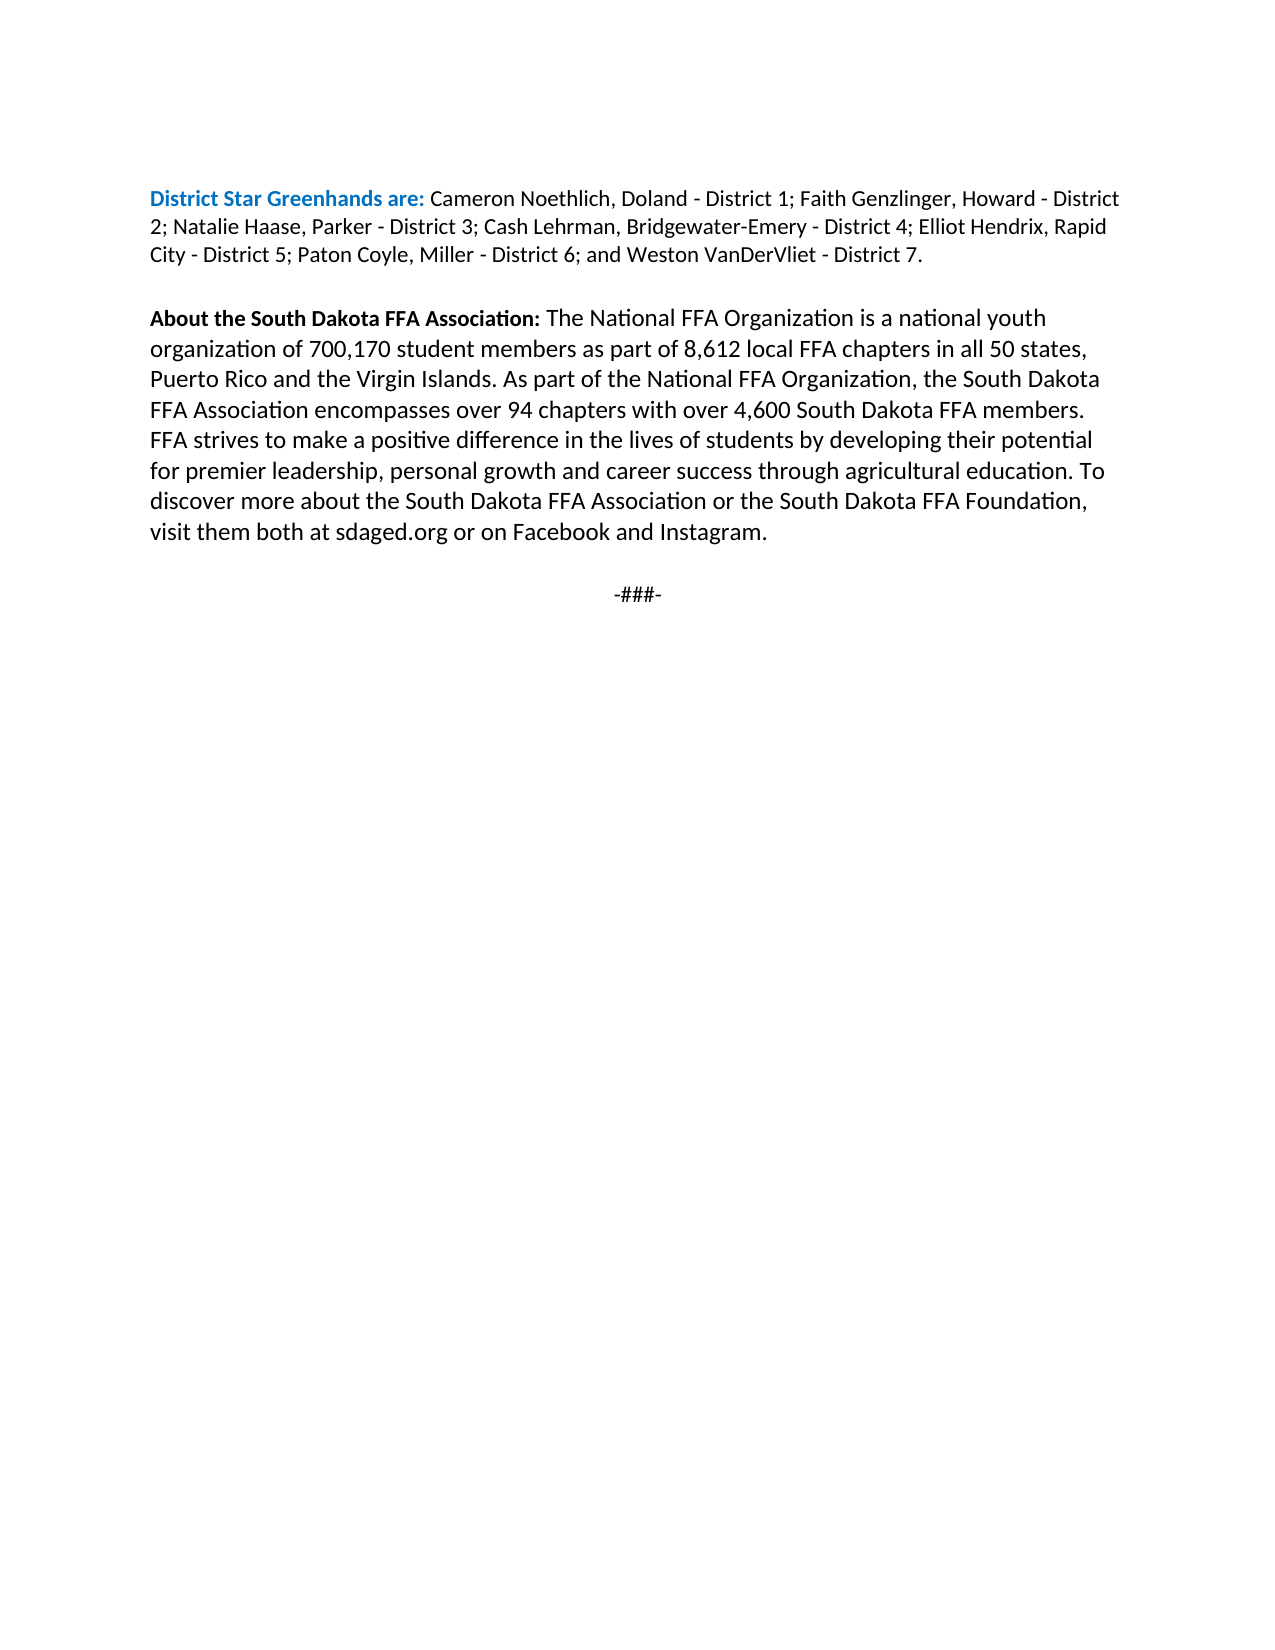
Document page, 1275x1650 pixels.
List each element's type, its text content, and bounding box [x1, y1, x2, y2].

text District Star Greenhands are: Cameron Noethlich, Doland - District 1; Faith Genzlinger, Howard - District 2; Natalie Haase, Parker - District 3; Cash Lehrman, Bridgewater-Emery - District 4; Elliot Hendrix, Rapid City - District 5; Paton Coyle, Miller - District 6; and Weston VanDerVliet - District 7. [150, 184, 1125, 268]
text -###- [150, 580, 1125, 608]
text About the South Dakota FFA Association: The National FFA Organization is a national youth organization of 700,170 student members as part of 8,612 local FFA chapters in all 50 states, Puerto Rico and the Virgin Islands. As part of the National FFA Organization, the South Dakota FFA Association encompasses over 94 chapters with over 4,600 South Dakota FFA members. FFA strives to make a positive difference in the lives of students by developing their potential for premier leadership, personal growth and career success through agricultural education. To discover more about the South Dakota FFA Association or the South Dakota FFA Foundation, visit them both at sdaged.org or on Facebook and Instagram. [150, 302, 1121, 546]
